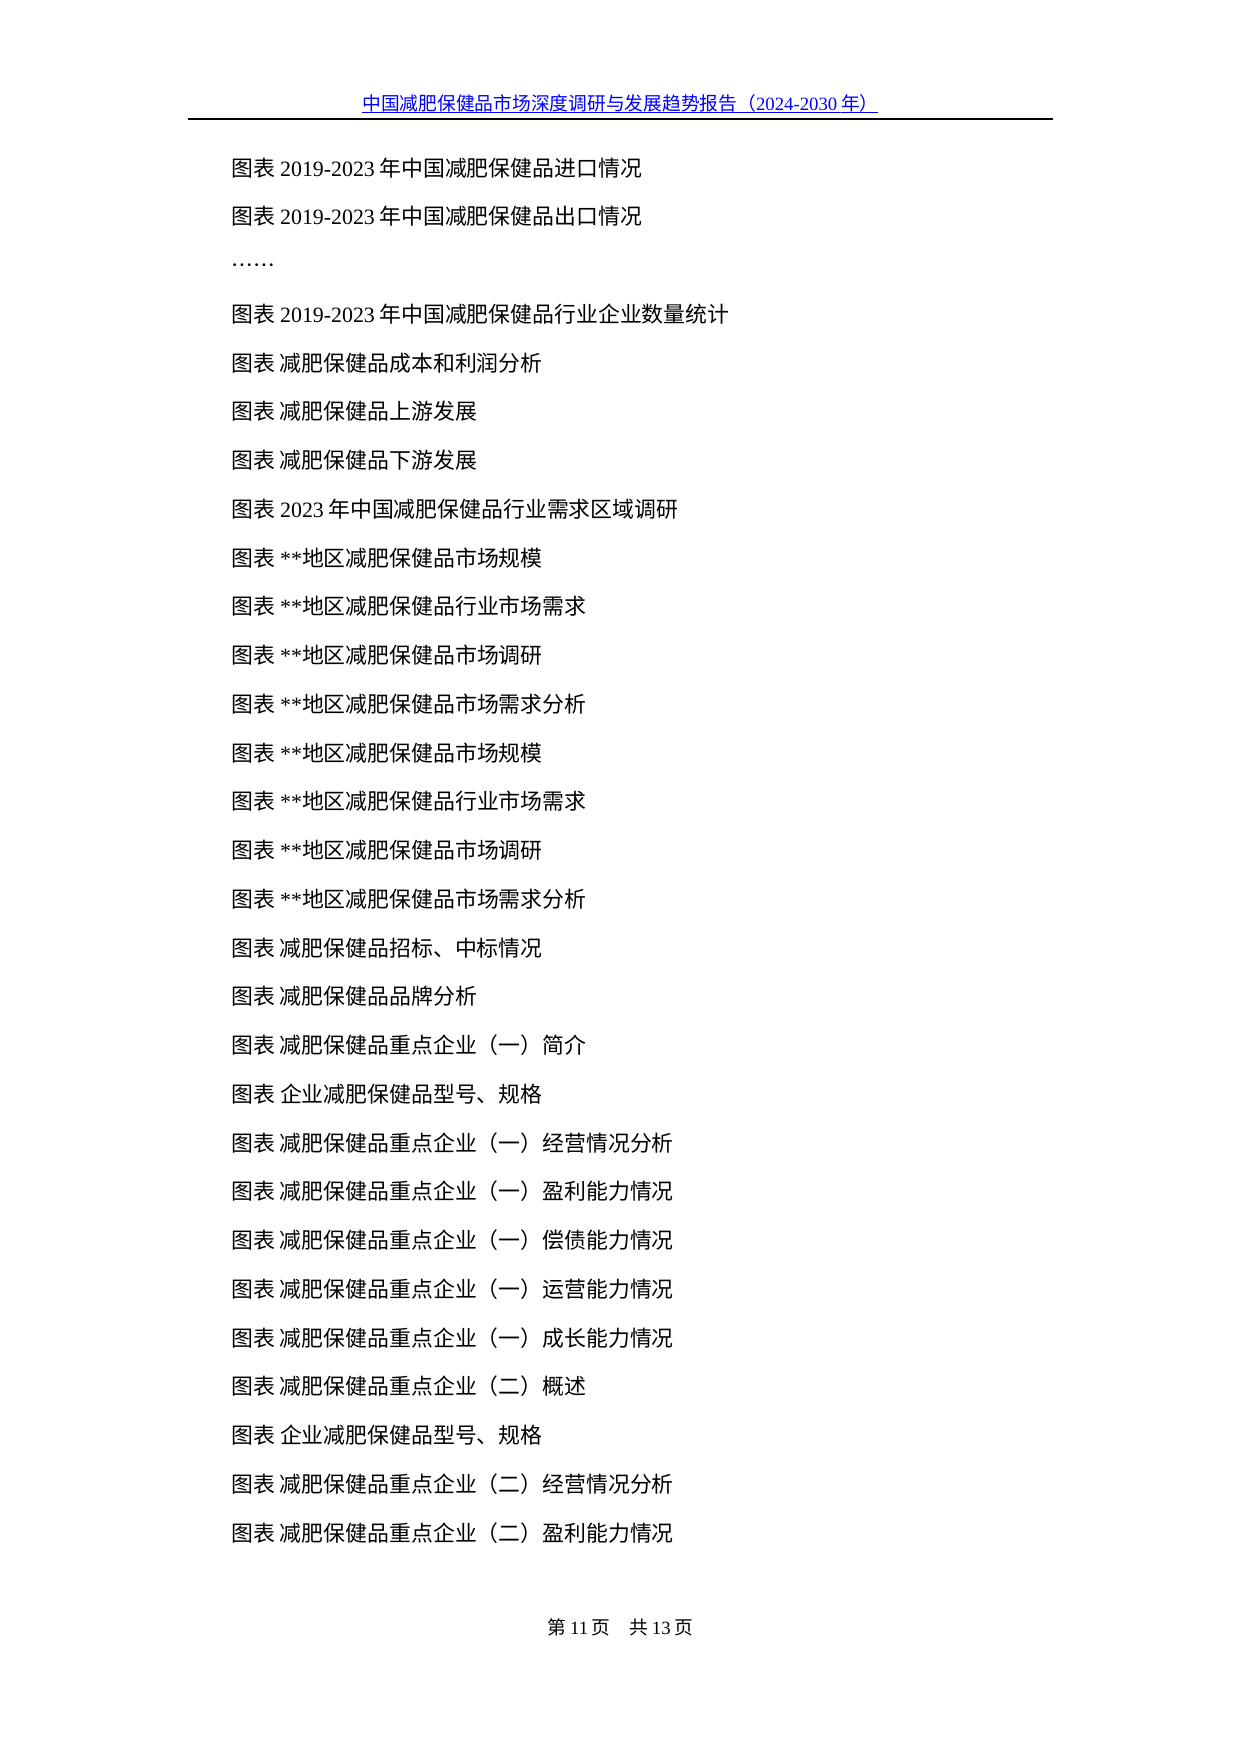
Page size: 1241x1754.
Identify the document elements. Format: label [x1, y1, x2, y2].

text [187, 150, 1053, 1548]
